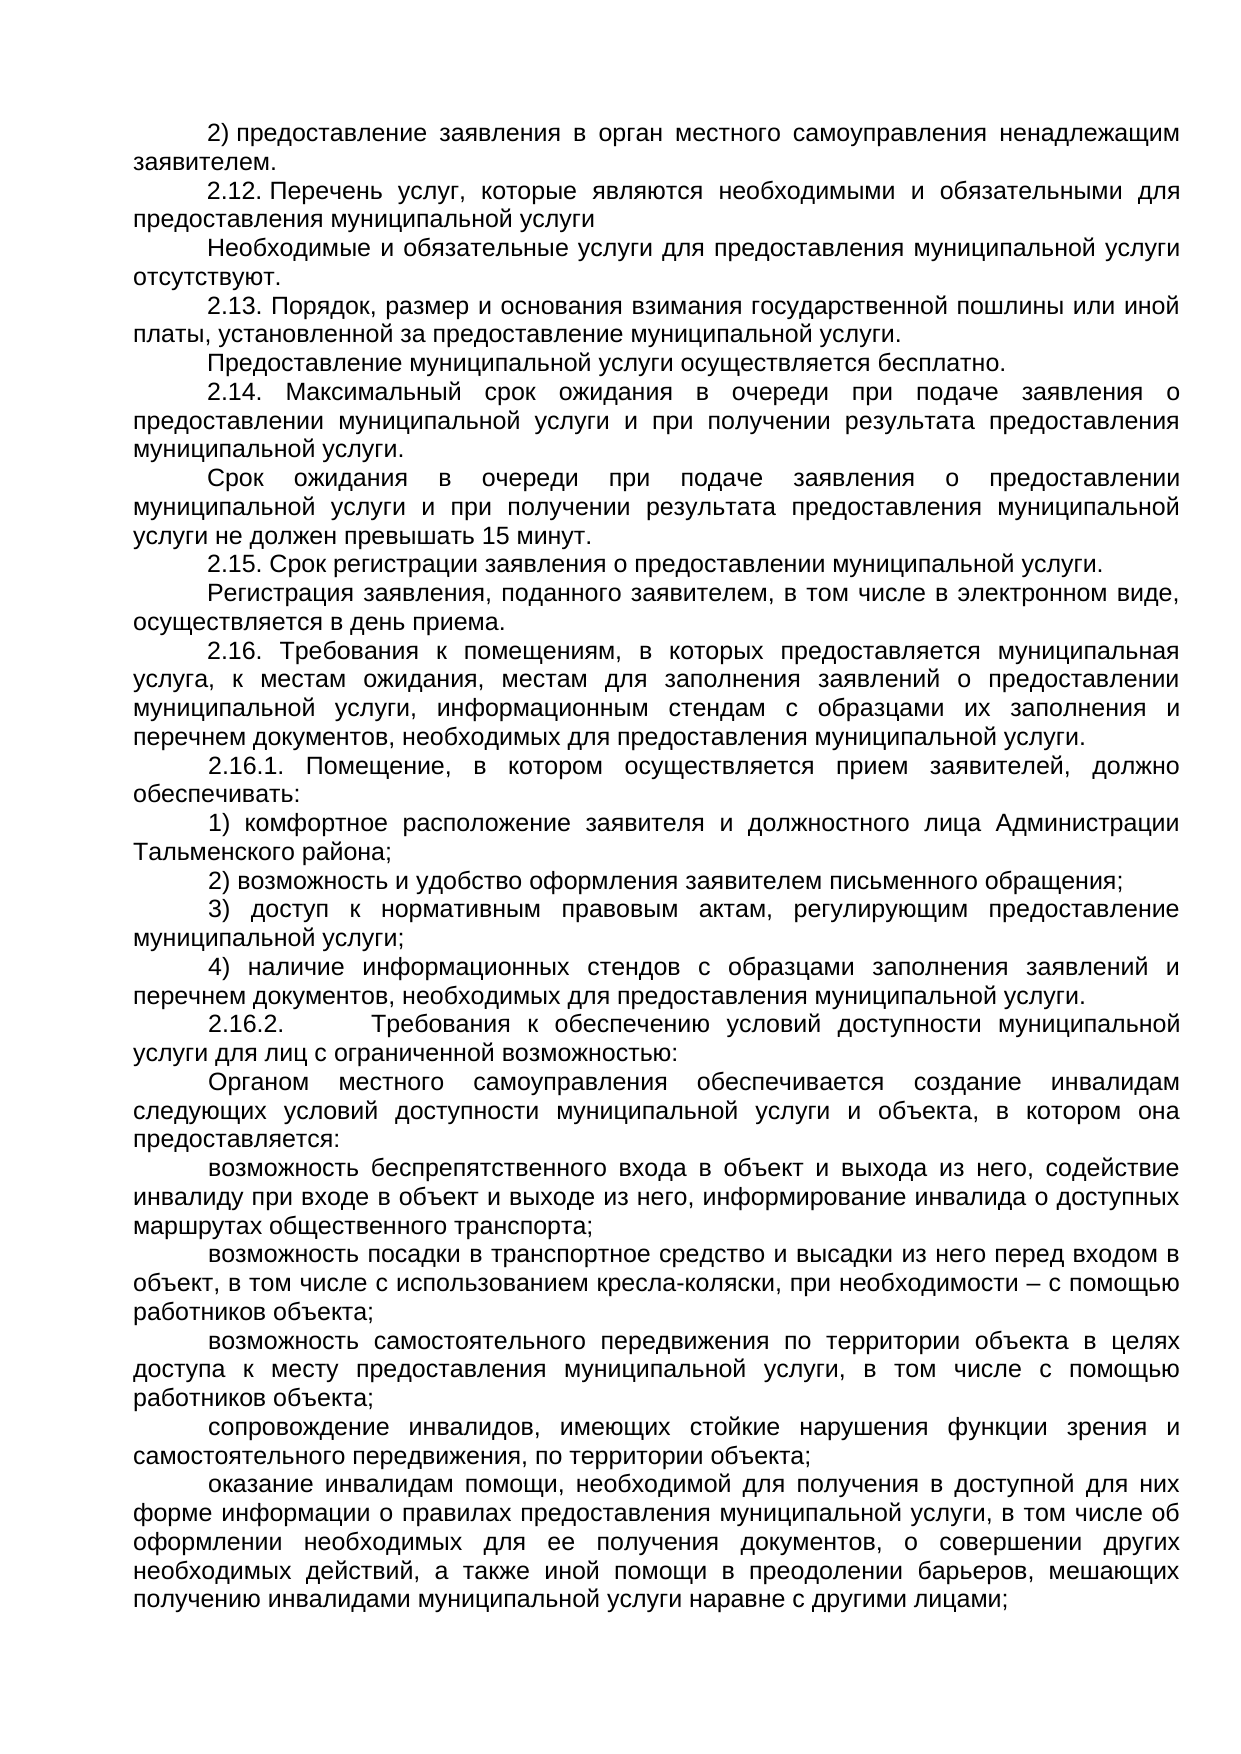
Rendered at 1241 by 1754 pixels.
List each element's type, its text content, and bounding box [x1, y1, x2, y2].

text 2.14. Максимальный срок ожидания в очереди при подаче заявления о предоставлении муниципальной услуги и при получении результата предоставления муниципальной услуги. [133, 377, 1181, 463]
text 1) комфортное расположение заявителя и должностного лица Администрации Тальменского района; [133, 808, 1181, 866]
text 2.16. Требования к помещениям, в которых предоставляется муниципальная услуга, к местам ожидания, местам для заполнения заявлений о предоставлении муниципальной услуги, информационным стендам с образцами их заполнения и перечнем документов, необходимых для предоставления муниципальной услуги. [133, 636, 1181, 751]
text 2.13. Порядок, размер и основания взимания государственной пошлины или иной платы, установленной за предоставление муниципальной услуги. [133, 291, 1181, 348]
text 2.15. Срок регистрации заявления о предоставлении муниципальной услуги. [133, 549, 1181, 578]
text 4) наличие информационных стендов с образцами заполнения заявлений и перечнем документов, необходимых для предоставления муниципальной услуги. [133, 952, 1181, 1009]
text Предоставление муниципальной услуги осуществляется бесплатно. [133, 348, 1181, 377]
text сопровождение инвалидов, имеющих стойкие нарушения функции зрения и самостоятельного передвижения, по территории объекта; [133, 1412, 1181, 1469]
text возможность самостоятельного передвижения по территории объекта в целях доступа к месту предоставления муниципальной услуги, в том числе с помощью работников объекта; [133, 1326, 1181, 1412]
text возможность посадки в транспортное средство и высадки из него перед входом в объект, в том числе с использованием кресла-коляски, при необходимости – с помощью работников объекта; [133, 1239, 1181, 1326]
text 2.16.2. Требования к обеспечению условий доступности муниципальной услуги для лиц с ограниченной возможностью: [133, 1009, 1181, 1067]
text 2) предоставление заявления в орган местного самоуправления ненадлежащим заявителем. [133, 118, 1181, 176]
text 3) доступ к нормативным правовым актам, регулирующим предоставление муниципальной услуги; [133, 894, 1181, 952]
text оказание инвалидам помощи, необходимой для получения в доступной для них форме информации о правилах предоставления муниципальной услуги, в том числе об оформлении необходимых для ее получения документов, о совершении других необходимых действий, а также иной помощи в преодолении барьеров, мешающих получению инвалидами муниципальной услуги наравне с другими лицами; [133, 1469, 1181, 1613]
text 2.12. Перечень услуг, которые являются необходимыми и обязательными для предоставления муниципальной услуги [133, 176, 1181, 233]
text Необходимые и обязательные услуги для предоставления муниципальной услуги отсутствуют. [133, 233, 1181, 291]
text Регистрация заявления, поданного заявителем, в том числе в электронном виде, осуществляется в день приема. [133, 578, 1181, 636]
text Органом местного самоуправления обеспечивается создание инвалидам следующих условий доступности муниципальной услуги и объекта, в котором она предоставляется: [133, 1067, 1181, 1153]
text Срок ожидания в очереди при подаче заявления о предоставлении муниципальной услуги и при получении результата предоставления муниципальной услуги не должен превышать 15 минут. [133, 463, 1181, 549]
text 2.16.1. Помещение, в котором осуществляется прием заявителей, должно обеспечивать: [133, 751, 1181, 808]
text 2) возможность и удобство оформления заявителем письменного обращения; [133, 866, 1181, 894]
text возможность беспрепятственного входа в объект и выхода из него, содействие инвалиду при входе в объект и выходе из него, информирование инвалида о доступных маршрутах общественного транспорта; [133, 1153, 1181, 1239]
